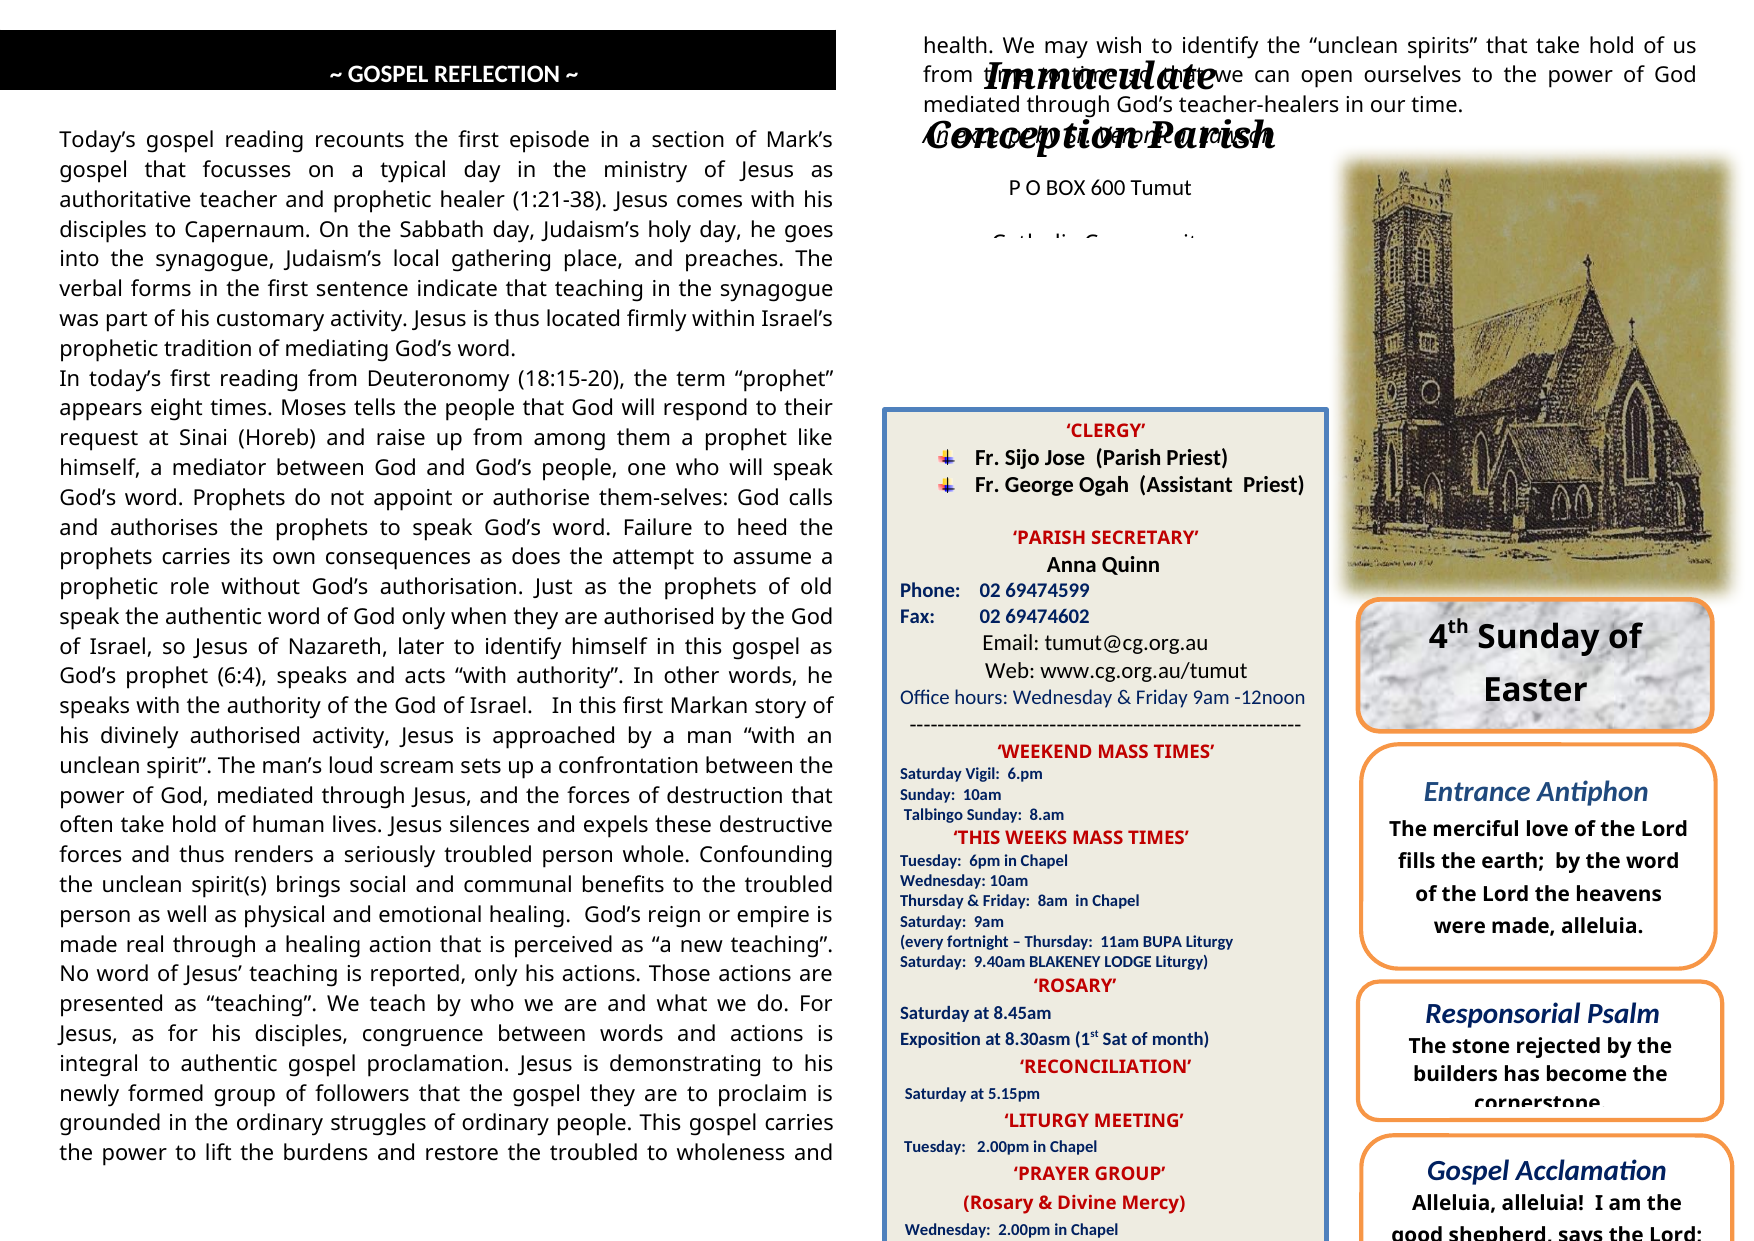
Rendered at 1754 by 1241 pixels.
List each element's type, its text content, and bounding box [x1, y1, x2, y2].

text Today’s gospel reading recounts the first episode in a section of Mark’s gospel that focusses on a typical day in the ministry of Jesus as authoritative teacher and prophetic healer (1:21-38). Jesus comes with his disciples to Capernaum. On the Sabbath day, Judaism’s holy day, he goes into the synagogue, Judaism’s local gathering place, and preaches. The verbal forms in the first sentence indicate that teaching in the synagogue was part of his customary activity. Jesus is thus located firmly within Israel’s prophetic tradition of mediating God’s word. [59, 124, 834, 363]
picture [938, 448, 955, 465]
text In today’s first reading from Deuteronomy (18:15-20), the term “prophet” appears eight times. Moses tells the people that God will respond to their request at Sinai (Horeb) and raise up from among them a prophet like himself, a mediator between God and God’s people, one who will speak God’s word. Prophets do not appoint or authorise them-selves: God calls and authorises the prophets to speak God’s word. Failure to heed the prophets carries its own consequences as does the attempt to assume a prophetic role without God’s authorisation. Just as the prophets of old speak the authentic word of God only when they are authorised by the God of Israel, so Jesus of Nazareth, later to identify himself in this gospel as God’s prophet (6:4), speaks and acts “with authority”. In other words, he speaks with the authority of the God of Israel. In this first Markan story of his divinely authorised activity, Jesus is approached by a man “with an unclean spirit”. The man’s loud scream sets up a confrontation between the power of God, mediated through Jesus, and the forces of destruction that often take hold of human lives. Jesus silences and expels these destructive forces and thus renders a seriously troubled person whole. Confounding the unclean spirit(s) brings social and communal benefits to the troubled person as well as physical and emotional healing. God’s reign or empire is made real through a healing action that is perceived as “a new teaching”. No word of Jesus’ teaching is reported, only his actions. Those actions are presented as “teaching”. We teach by who we are and what we do. For Jesus, as for his disciples, congruence between words and actions is integral to authentic gospel proclamation. Jesus is demonstrating to his newly formed group of followers that the gospel they are to proclaim is grounded in the ordinary struggles of ordinary people. This gospel carries the power to lift the burdens and restore the troubled to wholeness and health. We may wish to identify the “unclean spirits” that take hold of us from time to time so that we can open ourselves to the power of God mediated through God’s teacher-healers in our time. An excerpt by Sr. Veronica Lawson [59, 363, 834, 1167]
picture [1361, 602, 1709, 729]
picture [1357, 173, 1717, 580]
table_header ~ GOSPEL REFLECTION ~ [1, 31, 835, 89]
picture [938, 476, 955, 493]
